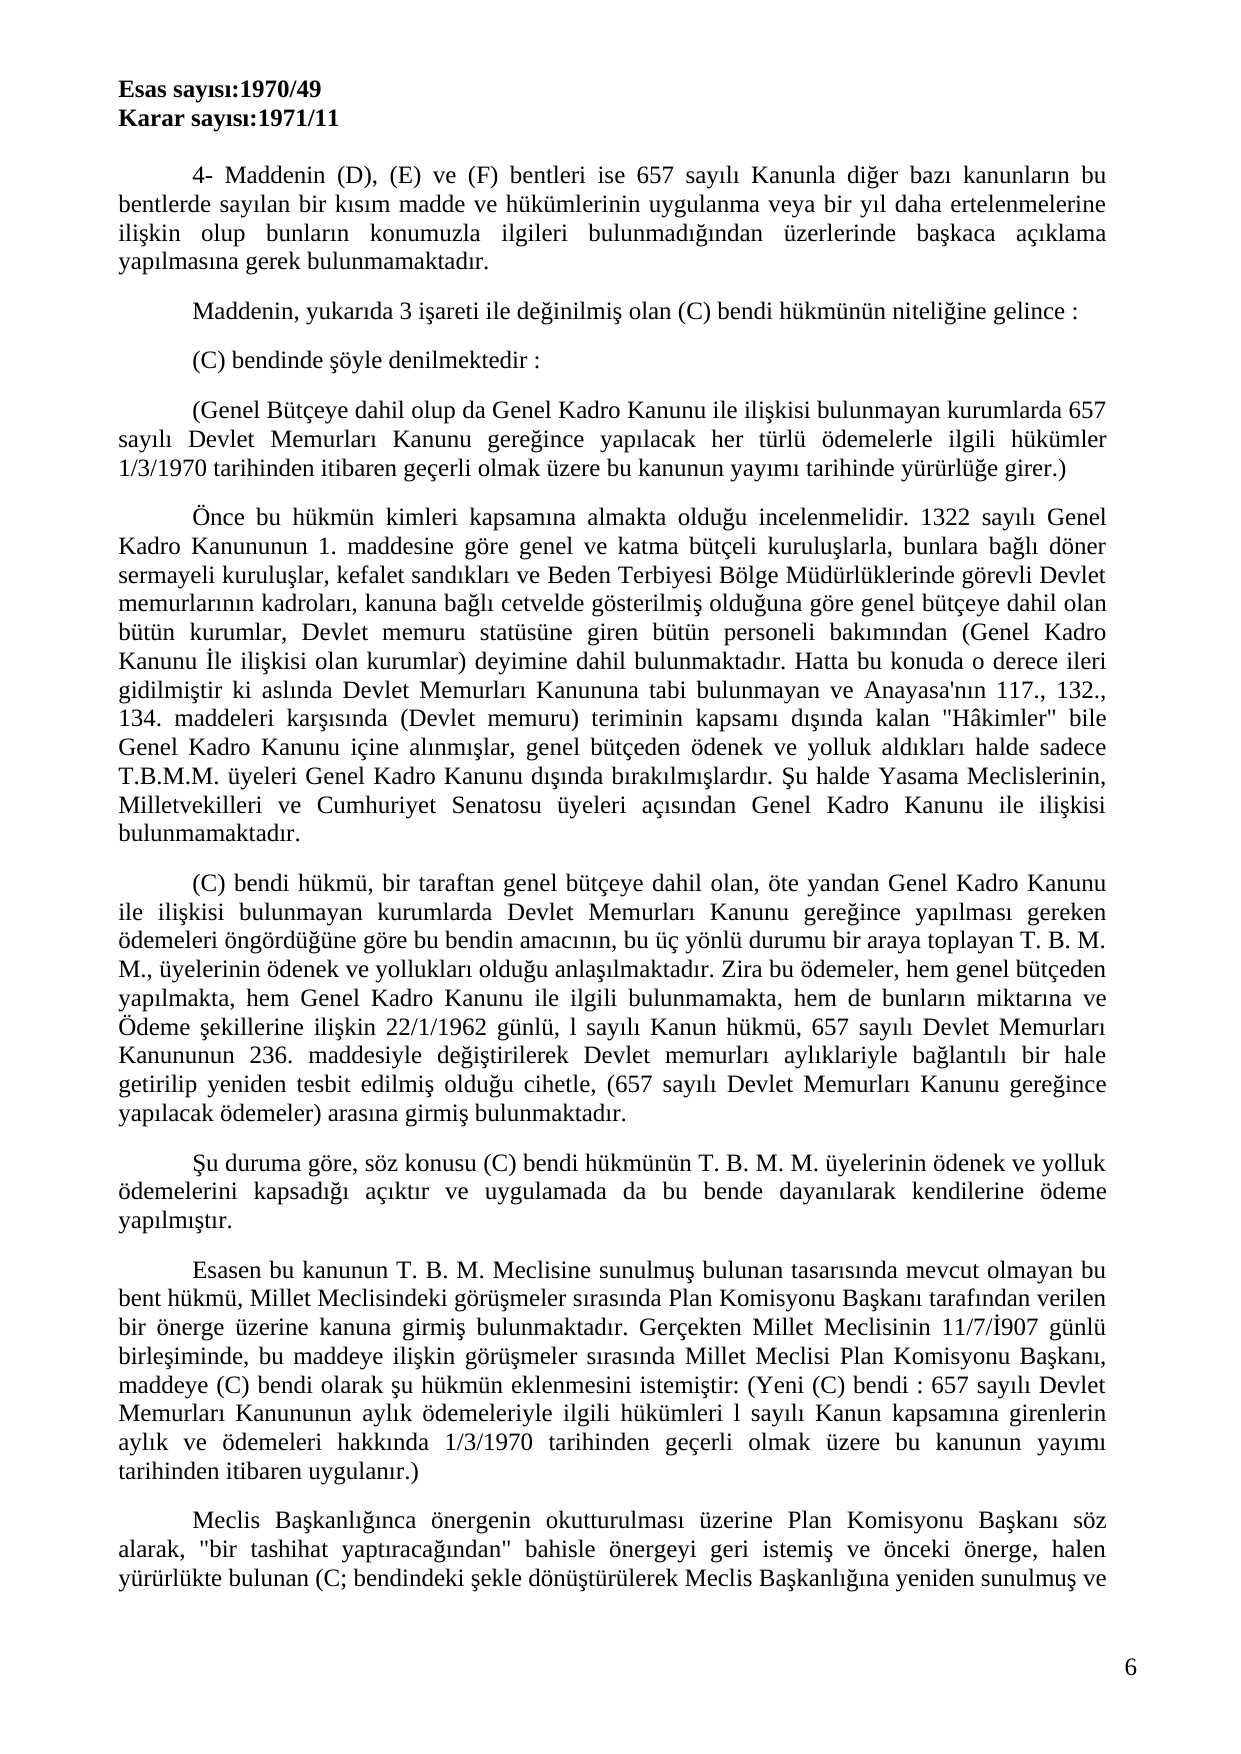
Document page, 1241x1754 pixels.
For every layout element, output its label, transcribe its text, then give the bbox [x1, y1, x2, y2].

text Maddenin, yukarıda 3 işareti ile değinilmiş olan (C) bendi hükmünün niteliğine gelince : [118, 296, 1107, 325]
text (Genel Bütçeye dahil olup da Genel Kadro Kanunu ile ilişkisi bulunmayan kurumlarda 657 sayılı Devlet Memurları Kanunu gereğince yapılacak her türlü ödemelerle ilgili hükümler 1/3/1970 tarihinden itibaren geçerli olmak üzere bu kanunun yayımı tarihinde yürürlüğe girer.) [118, 395, 1107, 481]
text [118, 1506, 1107, 1592]
text Esasen bu kanunun T. B. M. Meclisine sunulmuş bulunan tasarısında mevcut olmayan bu bent hükmü, Millet Meclisindeki görüşmeler sırasında Plan Komisyonu Başkanı tarafından verilen bir önerge üzerine kanuna girmiş bulunmaktadır. Gerçekten Millet Meclisinin 11/7/İ907 günlü birleşiminde, bu maddeye ilişkin görüşmeler sırasında Millet Meclisi Plan Komisyonu Başkanı, maddeye (C) bendi olarak şu hükmün eklenmesini istemiştir: (Yeni (C) bendi : 657 sayılı Devlet Memurları Kanununun aylık ödemeleriyle ilgili hükümleri l sayılı Kanun kapsamına girenlerin aylık ve ödemeleri hakkında 1/3/1970 tarihinden geçerli olmak üzere bu kanunun yayımı tarihinden itibaren uygulanır.) [118, 1255, 1107, 1485]
text (C) bendi hükmü, bir taraftan genel bütçeye dahil olan, öte yandan Genel Kadro Kanunu ile ilişkisi bulunmayan kurumlarda Devlet Memurları Kanunu gereğince yapılması gereken ödemeleri öngördüğüne göre bu bendin amacının, bu üç yönlü durumu bir araya toplayan T. B. M. M., üyelerinin ödenek ve yollukları olduğu anlaşılmaktadır. Zira bu ödemeler, hem genel bütçeden yapılmakta, hem Genel Kadro Kanunu ile ilgili bulunmamakta, hem de bunların miktarına ve Ödeme şekillerine ilişkin 22/1/1962 günlü, l sayılı Kanun hükmü, 657 sayılı Devlet Memurları Kanununun 236. maddesiyle değiştirilerek Devlet memurları aylıklariyle bağlantılı bir hale getirilip yeniden tesbit edilmiş olduğu cihetle, (657 sayılı Devlet Memurları Kanunu gereğince yapılacak ödemeler) arasına girmiş bulunmaktadır. [118, 868, 1107, 1127]
text Önce bu hükmün kimleri kapsamına almakta olduğu incelenmelidir. 1322 sayılı Genel Kadro Kanununun 1. maddesine göre genel ve katma bütçeli kuruluşlarla, bunlara bağlı döner sermayeli kuruluşlar, kefalet sandıkları ve Beden Terbiyesi Bölge Müdürlüklerinde görevli Devlet memurlarının kadroları, kanuna bağlı cetvelde gösterilmiş olduğuna göre genel bütçeye dahil olan bütün kurumlar, Devlet memuru statüsüne giren bütün personeli bakımından (Genel Kadro Kanunu İle ilişkisi olan kurumlar) deyimine dahil bulunmaktadır. Hatta bu konuda o derece ileri gidilmiştir ki aslında Devlet Memurları Kanununa tabi bulunmayan ve Anayasa'nın 117., 132., 134. maddeleri karşısında (Devlet memuru) teriminin kapsamı dışında kalan "Hâkimler" bile Genel Kadro Kanunu içine alınmışlar, genel bütçeden ödenek ve yolluk aldıkları halde sadece T.B.M.M. üyeleri Genel Kadro Kanunu dışında bırakılmışlardır. Şu halde Yasama Meclislerinin, Milletvekilleri ve Cumhuriyet Senatosu üyeleri açısından Genel Kadro Kanunu ile ilişkisi bulunmamaktadır. [118, 502, 1107, 847]
text Şu duruma göre, söz konusu (C) bendi hükmünün T. B. M. M. üyelerinin ödenek ve yolluk ödemelerini kapsadığı açıktır ve uygulamada da bu bende dayanılarak kendilerine ödeme yapılmıştır. [118, 1148, 1107, 1234]
text (C) bendinde şöyle denilmektedir : [118, 346, 1107, 374]
text 4- Maddenin (D), (E) ve (F) bentleri ise 657 sayılı Kanunla diğer bazı kanunların bu bentlerde sayılan bir kısım madde ve hükümlerinin uygulanma veya bir yıl daha ertelenmelerine ilişkin olup bunların konumuzla ilgileri bulunmadığından üzerlerinde başkaca açıklama yapılmasına gerek bulunmamaktadır. [118, 160, 1107, 275]
